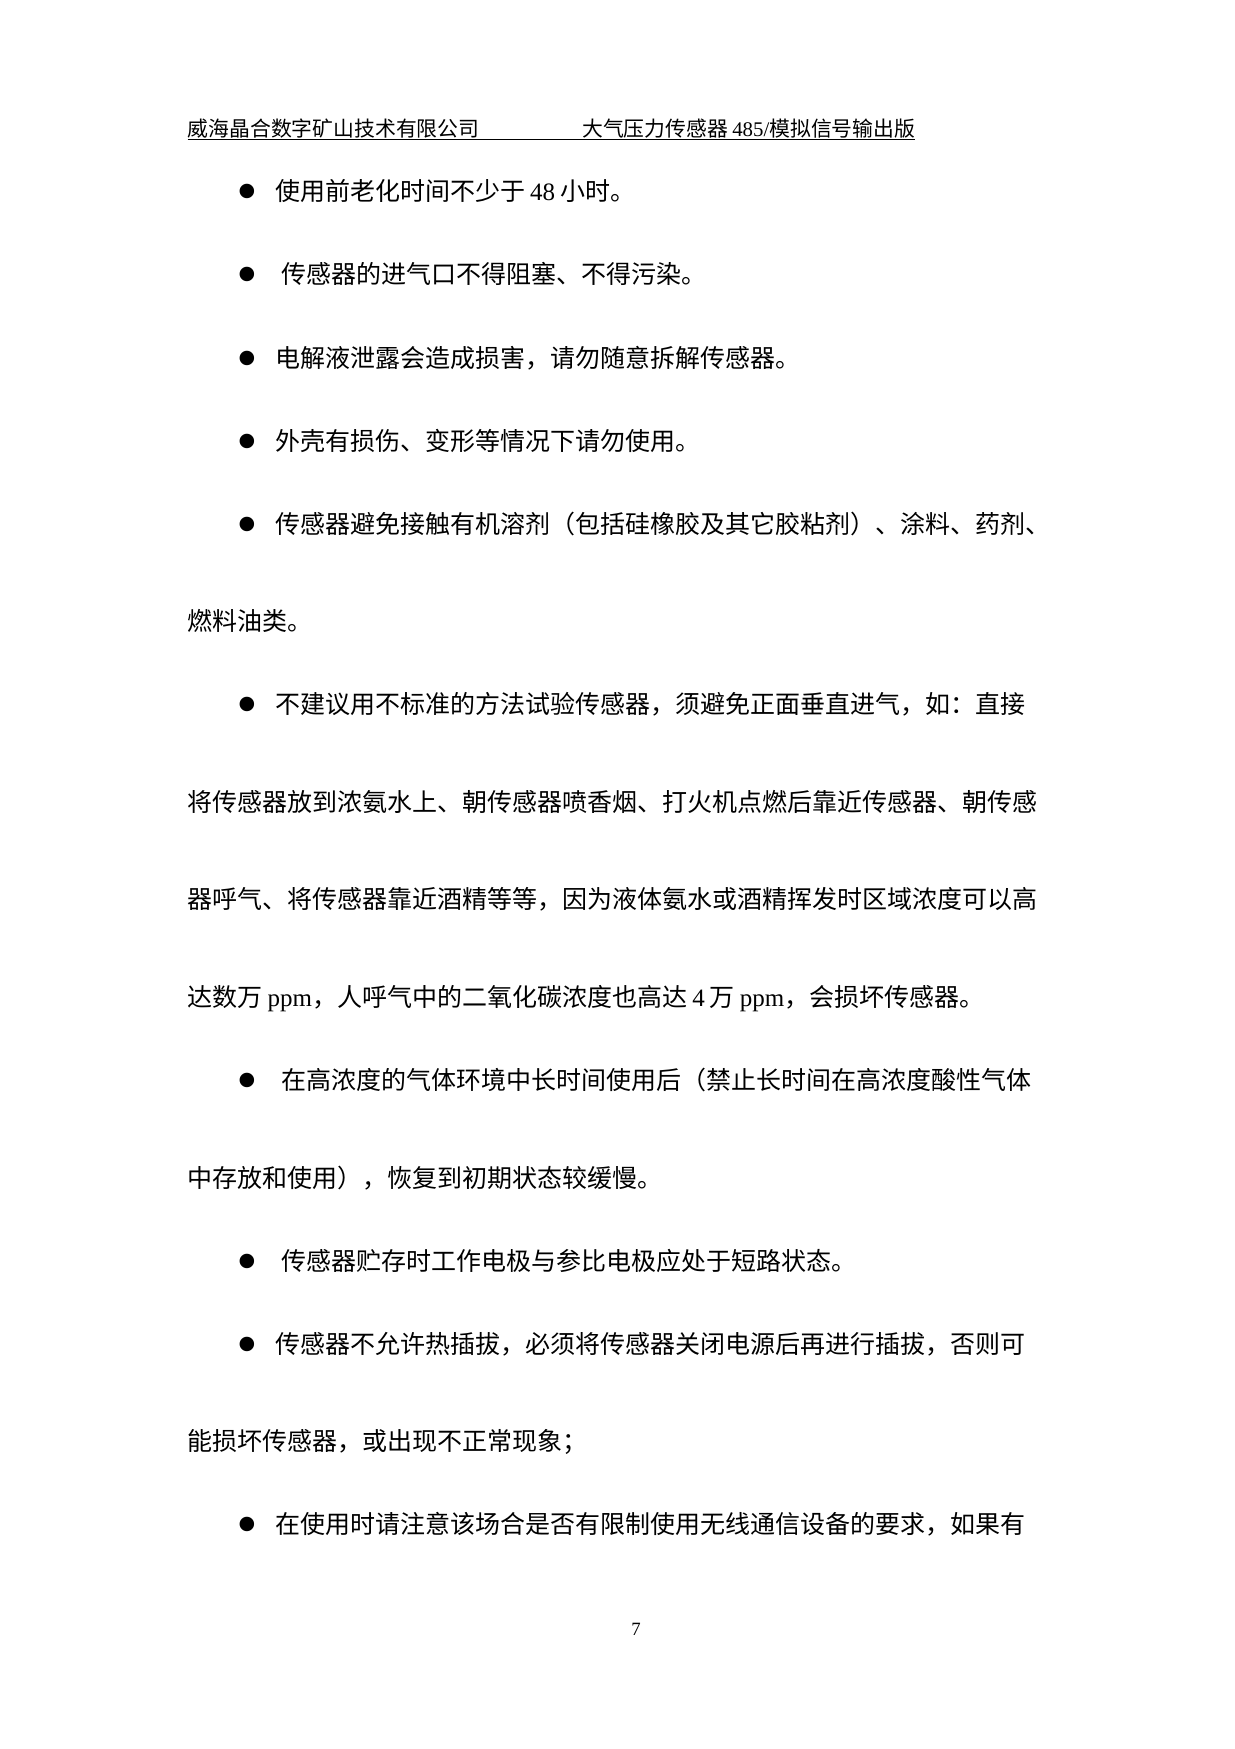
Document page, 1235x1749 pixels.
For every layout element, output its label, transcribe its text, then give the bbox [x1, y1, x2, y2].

list 电解液泄露会造成损害，请勿随意拆解传感器。 [187, 324, 1047, 389]
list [187, 1491, 1047, 1556]
list 不建议用不标准的方法试验传感器，须避免正面垂直进气，如：直接将传感器放到浓氨水上、朝传感器喷香烟、打火机点燃后靠近传感器、朝传感器呼气、将传感器靠近酒精等等，因为液体氨水或酒精挥发时区域浓度可以高达数万ppm，人呼气中的二氧化碳浓度也高达4万ppm，会损坏传感器。 [187, 671, 1047, 1028]
list 传感器贮存时工作电极与参比电极应处于短路状态。 [187, 1227, 1047, 1292]
list 传感器的进气口不得阻塞、不得污染。 [187, 241, 1047, 306]
list 传感器不允许热插拔，必须将传感器关闭电源后再进行插拔，否则可能损坏传感器，或出现不正常现象； [187, 1310, 1047, 1472]
list 在高浓度的气体环境中长时间使用后（禁止长时间在高浓度酸性气体中存放和使用），恢复到初期状态较缓慢。 [187, 1046, 1047, 1209]
list 外壳有损伤、变形等情况下请勿使用。 [187, 407, 1047, 472]
list 传感器避免接触有机溶剂（包括硅橡胶及其它胶粘剂）、涂料、药剂、燃料油类。 [187, 490, 1047, 652]
list 使用前老化时间不少于48小时。 [187, 157, 1047, 222]
